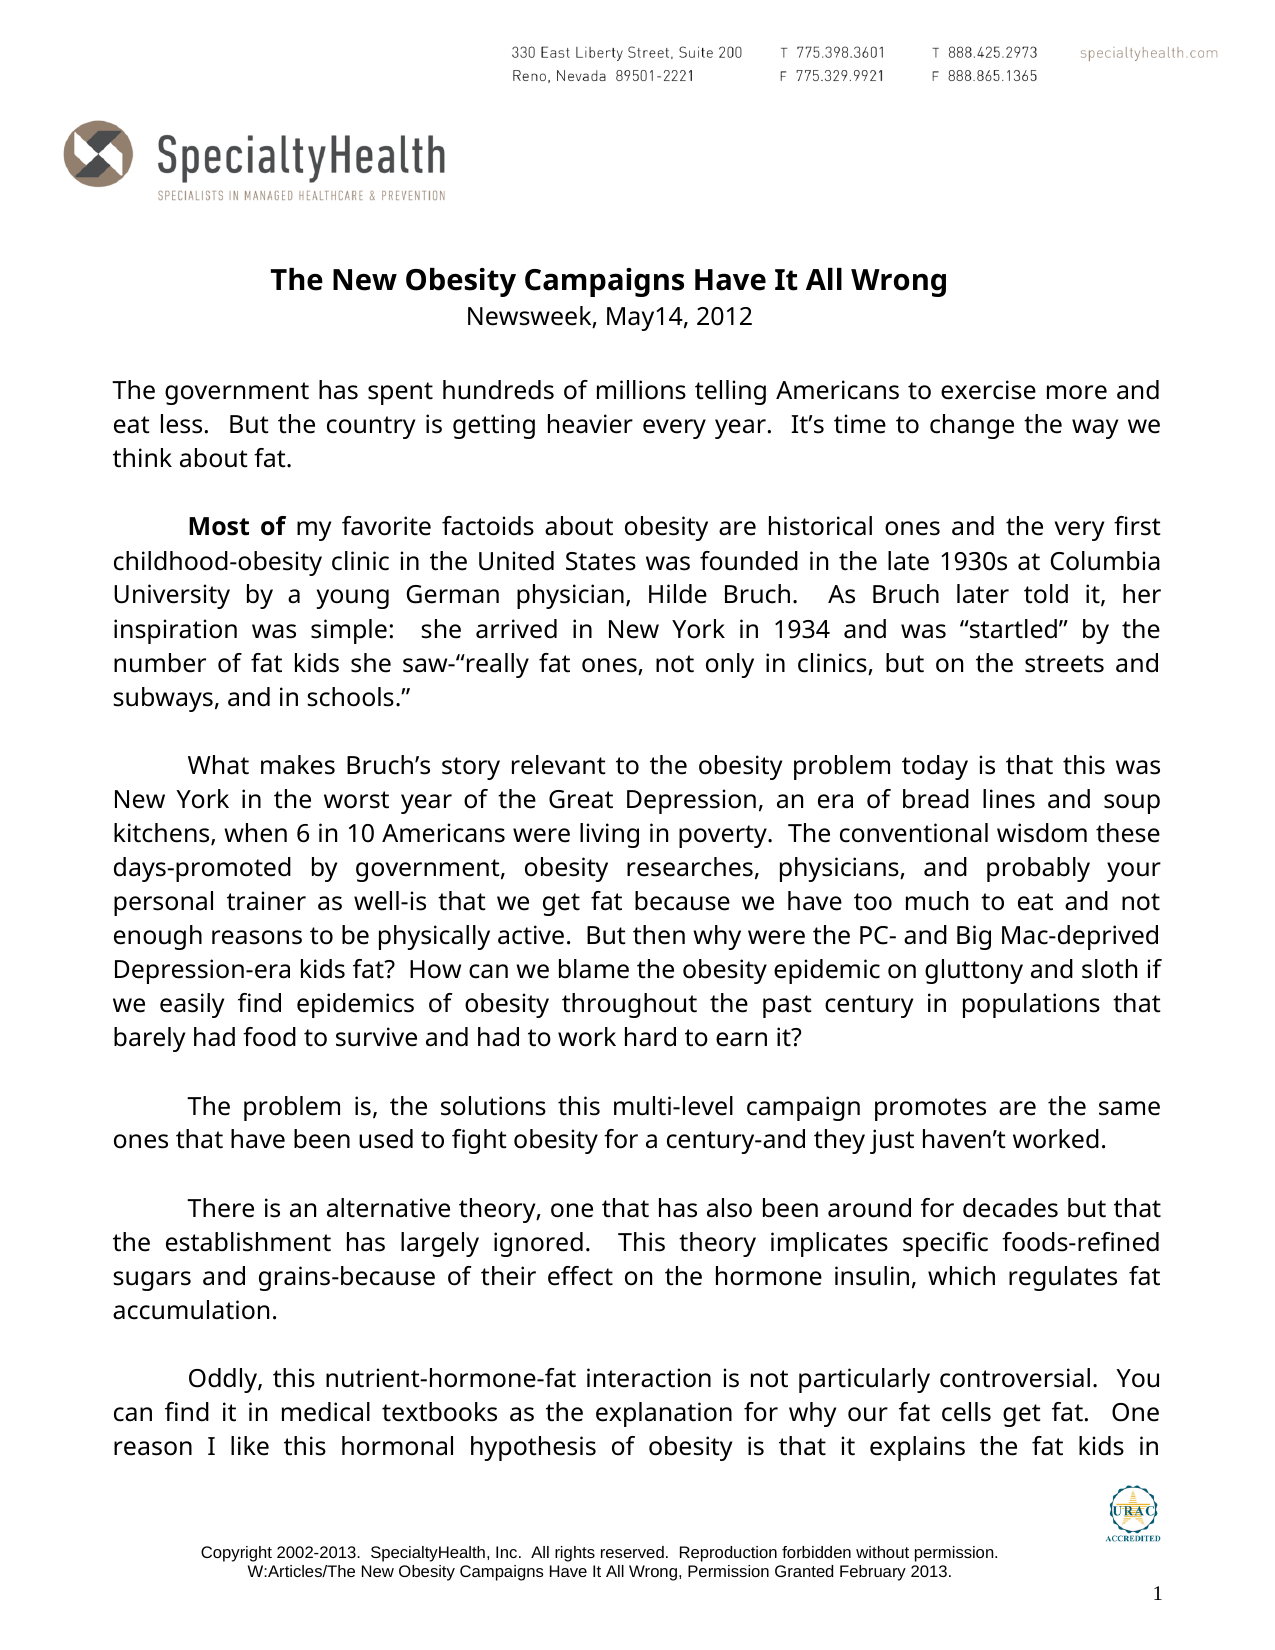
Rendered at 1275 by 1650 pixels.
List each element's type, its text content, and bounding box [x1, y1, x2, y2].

picture [1104, 1484, 1163, 1543]
text The problem is, the solutions this multi-level campaign promotes are the same ones that have been used to fight obesity for a century-and they just haven’t worked. [112, 1088, 1162, 1156]
text Newsweek, May14, 2012 [112, 299, 1106, 333]
text The government has spent hundreds of millions telling Americans to exercise more and eat less. But the country is getting heavier every year. It’s time to change the way we think about fat. [112, 373, 1162, 475]
text There is an alternative theory, one that has also been around for decades but that the establishment has largely ignored. This theory implicates specific foods-refined sugars and grains-because of their effect on the hormone insulin, which regulates fat accumulation. [112, 1190, 1162, 1327]
picture [37, 45, 1238, 231]
text The New Obesity Campaigns Have It All Wrong [112, 259, 1106, 299]
text What makes Bruch’s story relevant to the obesity problem today is that this was New York in the worst year of the Great Depression, an era of bread lines and soup kitchens, when 6 in 10 Americans were living in poverty. The conventional wisdom these days-promoted by government, obesity researches, physicians, and probably your personal trainer as well-is that we get fat because we have too much to eat and not enough reasons to be physically active. But then why were the PC- and Big Mac-deprived Depression-era kids fat? How can we blame the obesity epidemic on gluttony and sloth if we easily find epidemics of obesity throughout the past century in populations that barely had food to survive and had to work hard to earn it? [112, 747, 1162, 1054]
text Most of my favorite factoids about obesity are historical ones and the very first childhood-obesity clinic in the United States was founded in the late 1930s at Columbia University by a young German physician, Hilde Bruch. As Bruch later told it, her inspiration was simple: she arrived in New York in 1934 and was “startled” by the number of fat kids she saw-“really fat ones, not only in clinics, but on the streets and subways, and in schools.” [112, 509, 1162, 713]
